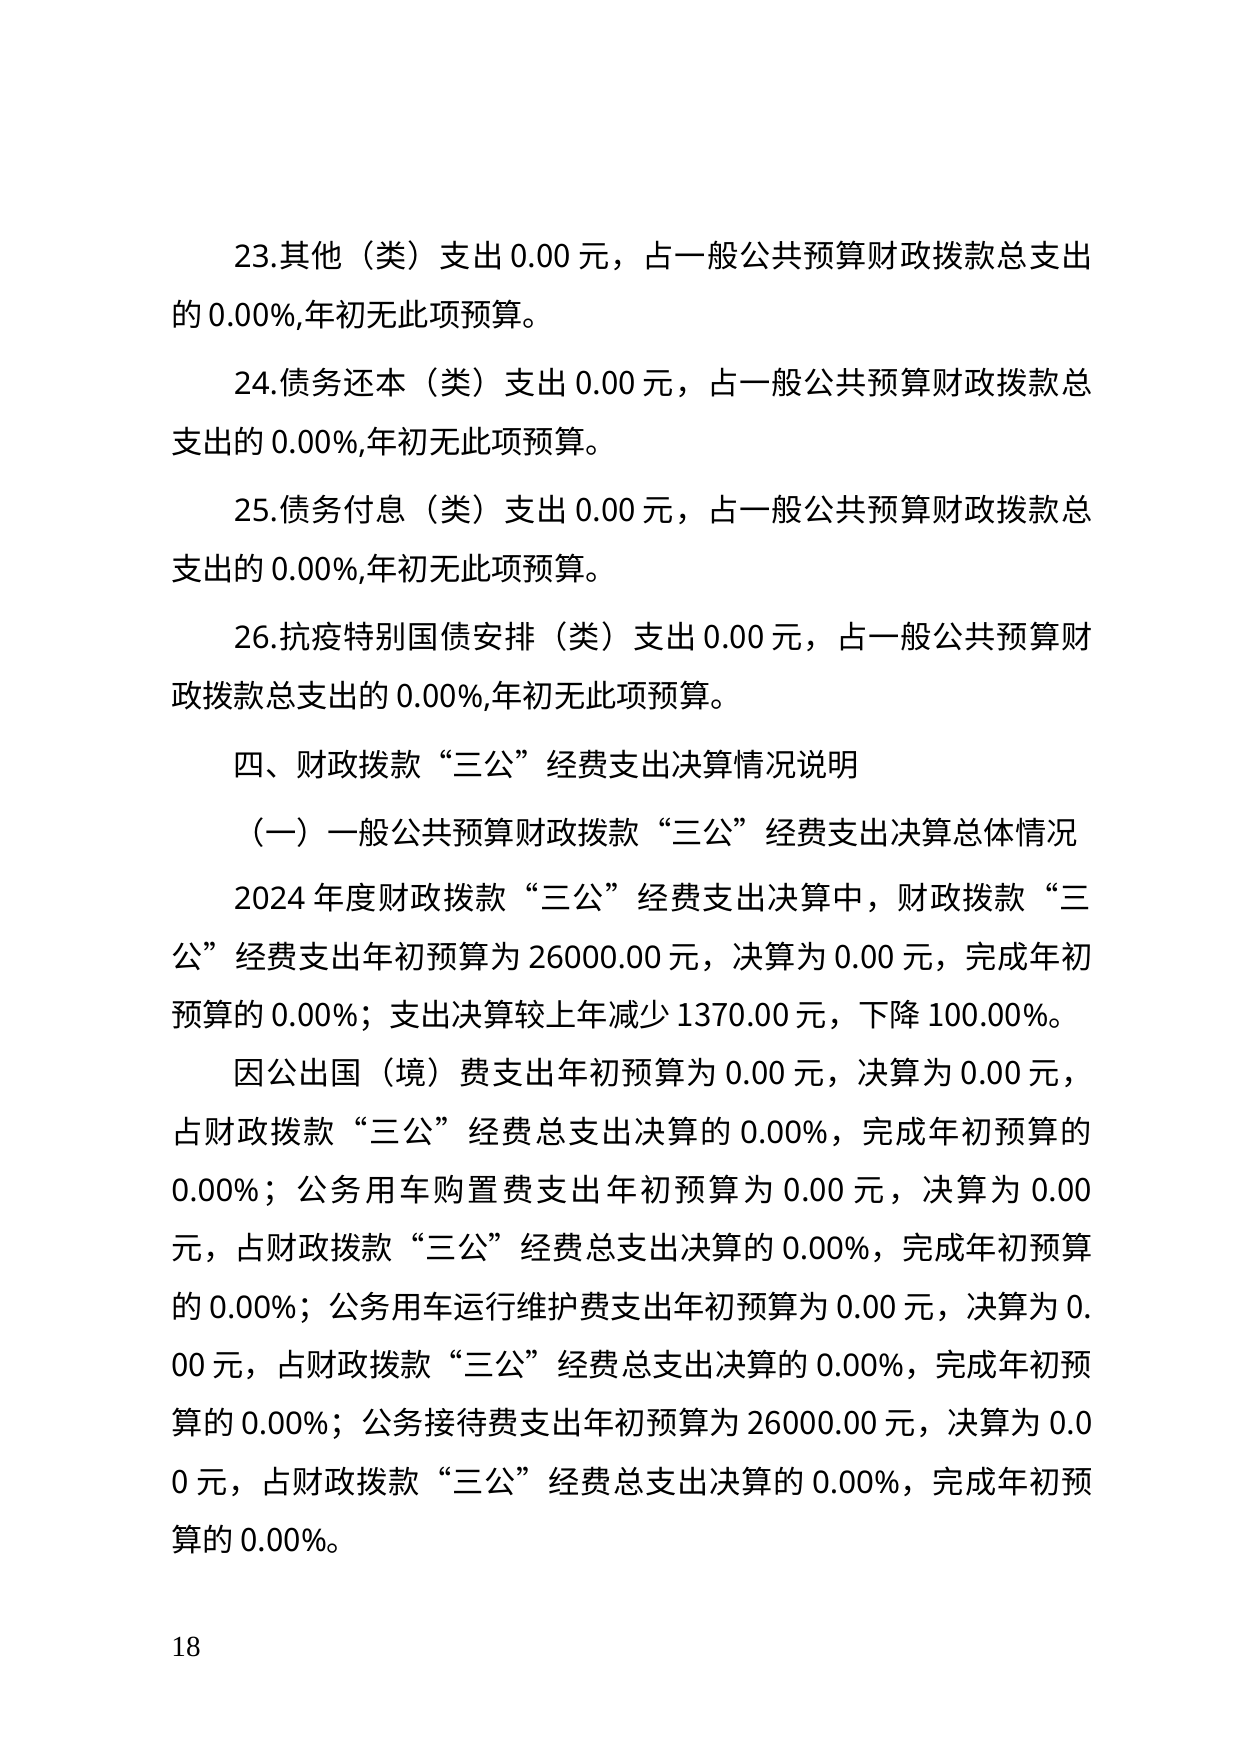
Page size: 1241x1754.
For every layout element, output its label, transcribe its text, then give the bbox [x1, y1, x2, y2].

list 因公出国（境）费支出年初预算为0.00元，决算为0.00元，占财政拨款“三公”经费总支出决算的0.00%，完成年初预算的0.00%；公务用车购置费支出年初预算为0.00元，决算为0.00元，占财政拨款“三公”经费总支出决算的0.00%，完成年初预算的0.00%；公务用车运行维护费支出年初预算为0.00元，决算为0.00元，占财政拨款“三公”经费总支出决算的0.00%，完成年初预算的0.00%；公务接待费支出年初预算为26000.00元，决算为0.00元，占财政拨款“三公”经费总支出决算的0.00%，完成年初预算的0.00%。 [171, 1038, 1092, 1563]
list 2024年度财政拨款“三公”经费支出决算中，财政拨款“三公”经费支出年初预算为26000.00元，决算为0.00元，完成年初预算的0.00%；支出决算较上年减少1370.00元，下降100.00%。 [171, 863, 1092, 1038]
text 26.抗疫特别国债安排（类）支出0.00元，占一般公共预算财政拨款总支出的0.00%,年初无此项预算。 [171, 602, 1092, 719]
text 23.其他（类）支出0.00元，占一般公共预算财政拨款总支出的0.00%,年初无此项预算。 [171, 221, 1092, 338]
list 四、财政拨款“三公”经费支出决算情况说明 [171, 729, 1092, 788]
text 24.债务还本（类）支出0.00元，占一般公共预算财政拨款总支出的0.00%,年初无此项预算。 [171, 348, 1092, 465]
text 25.债务付息（类）支出0.00元，占一般公共预算财政拨款总支出的0.00%,年初无此项预算。 [171, 475, 1092, 592]
text （一）一般公共预算财政拨款“三公”经费支出决算总体情况 [171, 798, 1092, 863]
